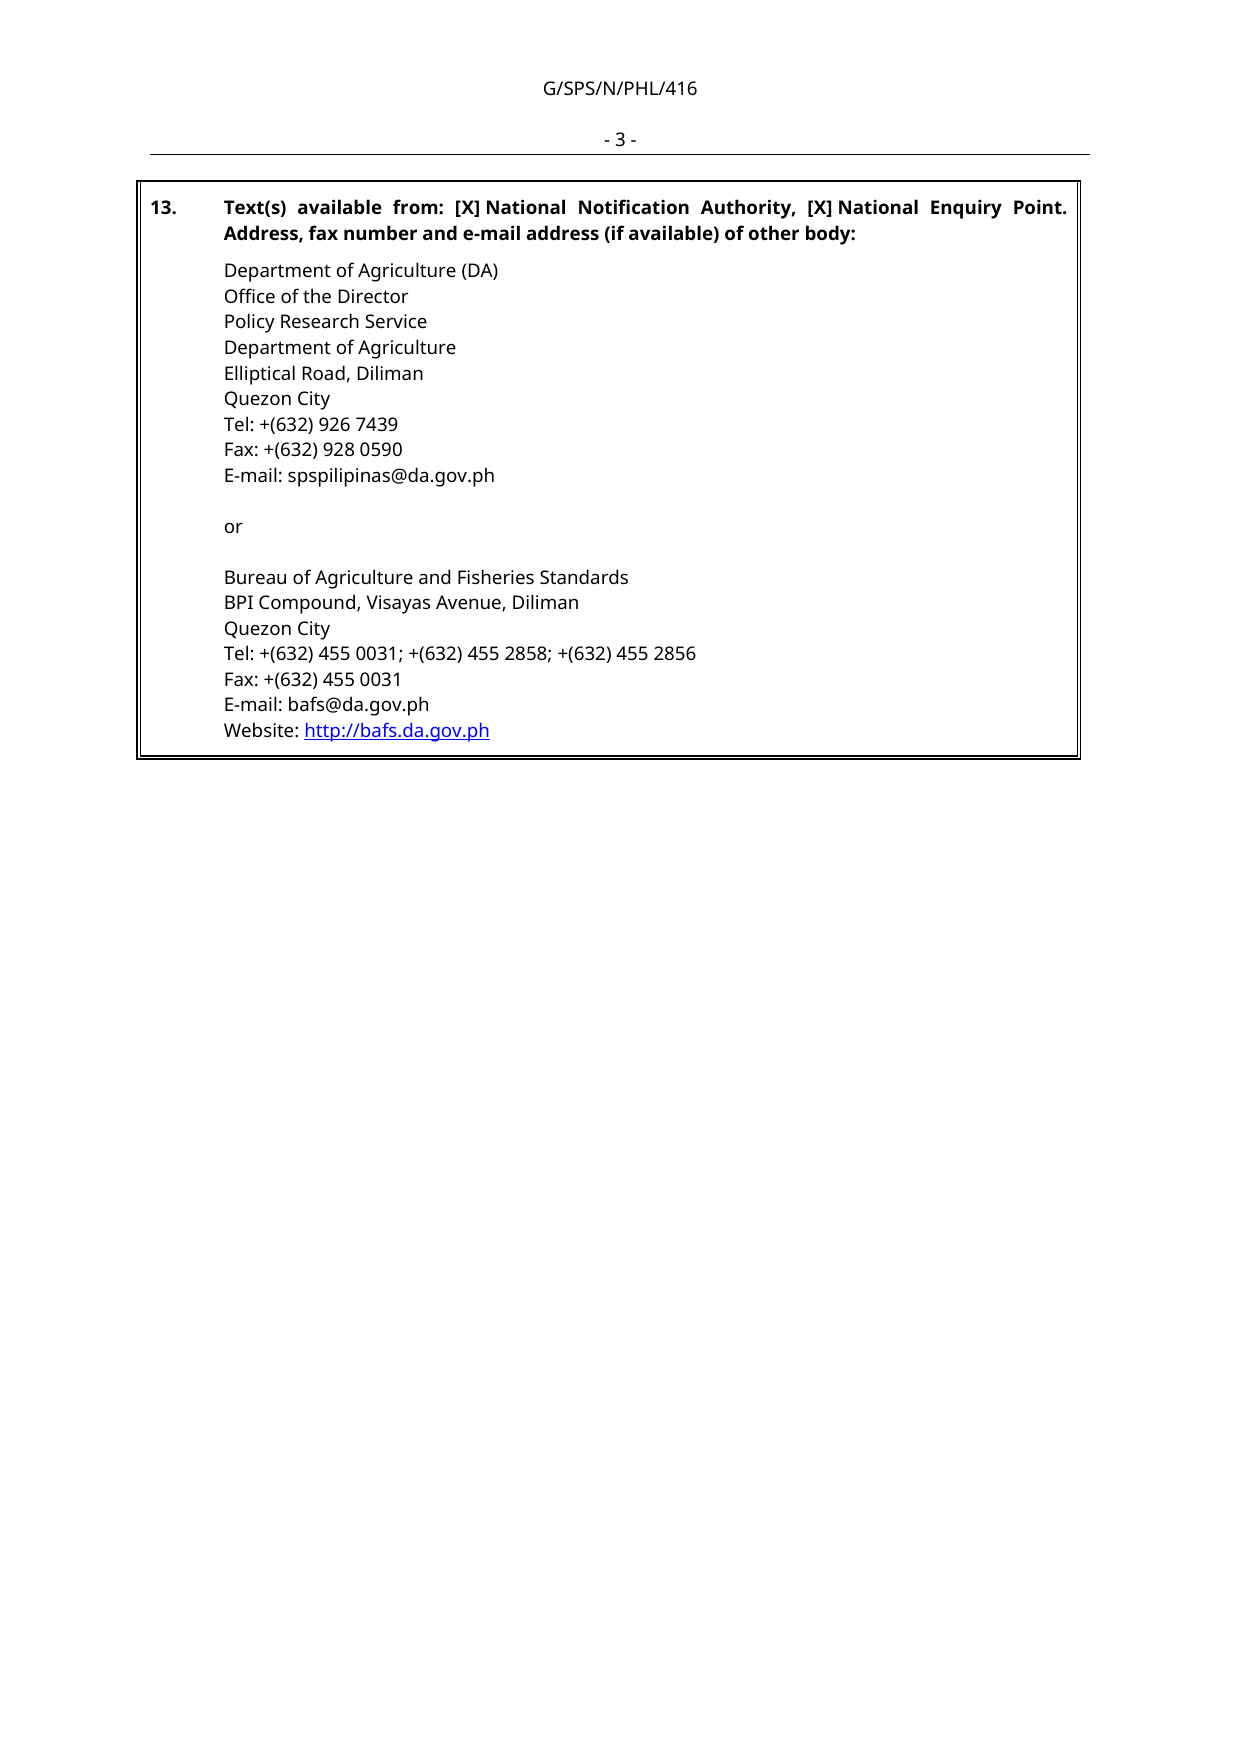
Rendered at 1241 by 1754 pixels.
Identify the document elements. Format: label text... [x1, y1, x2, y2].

table_cell 13. [141, 182, 212, 755]
table_cell Text(s) available from: [X] National Notification Authority, [X] National Enquiry Point. Address, fax number and e-mail address (if available) of other body: Department of Agriculture (DA) Office of the Director Policy Research Service Department of Agriculture Elliptical Road, Diliman Quezon City Tel: +(632) 926 7439 Fax: +(632) 928 0590 E-mail: spspilipinas@da.gov.ph or Bureau of Agriculture and Fisheries Standards BPI Compound, Visayas Avenue, Diliman Quezon City Tel: +(632) 455 0031; +(632) 455 2858; +(632) 455 2856 Fax: +(632) 455 0031 E-mail: bafs@da.gov.ph Website: http://bafs.da.gov.ph [212, 182, 1077, 755]
